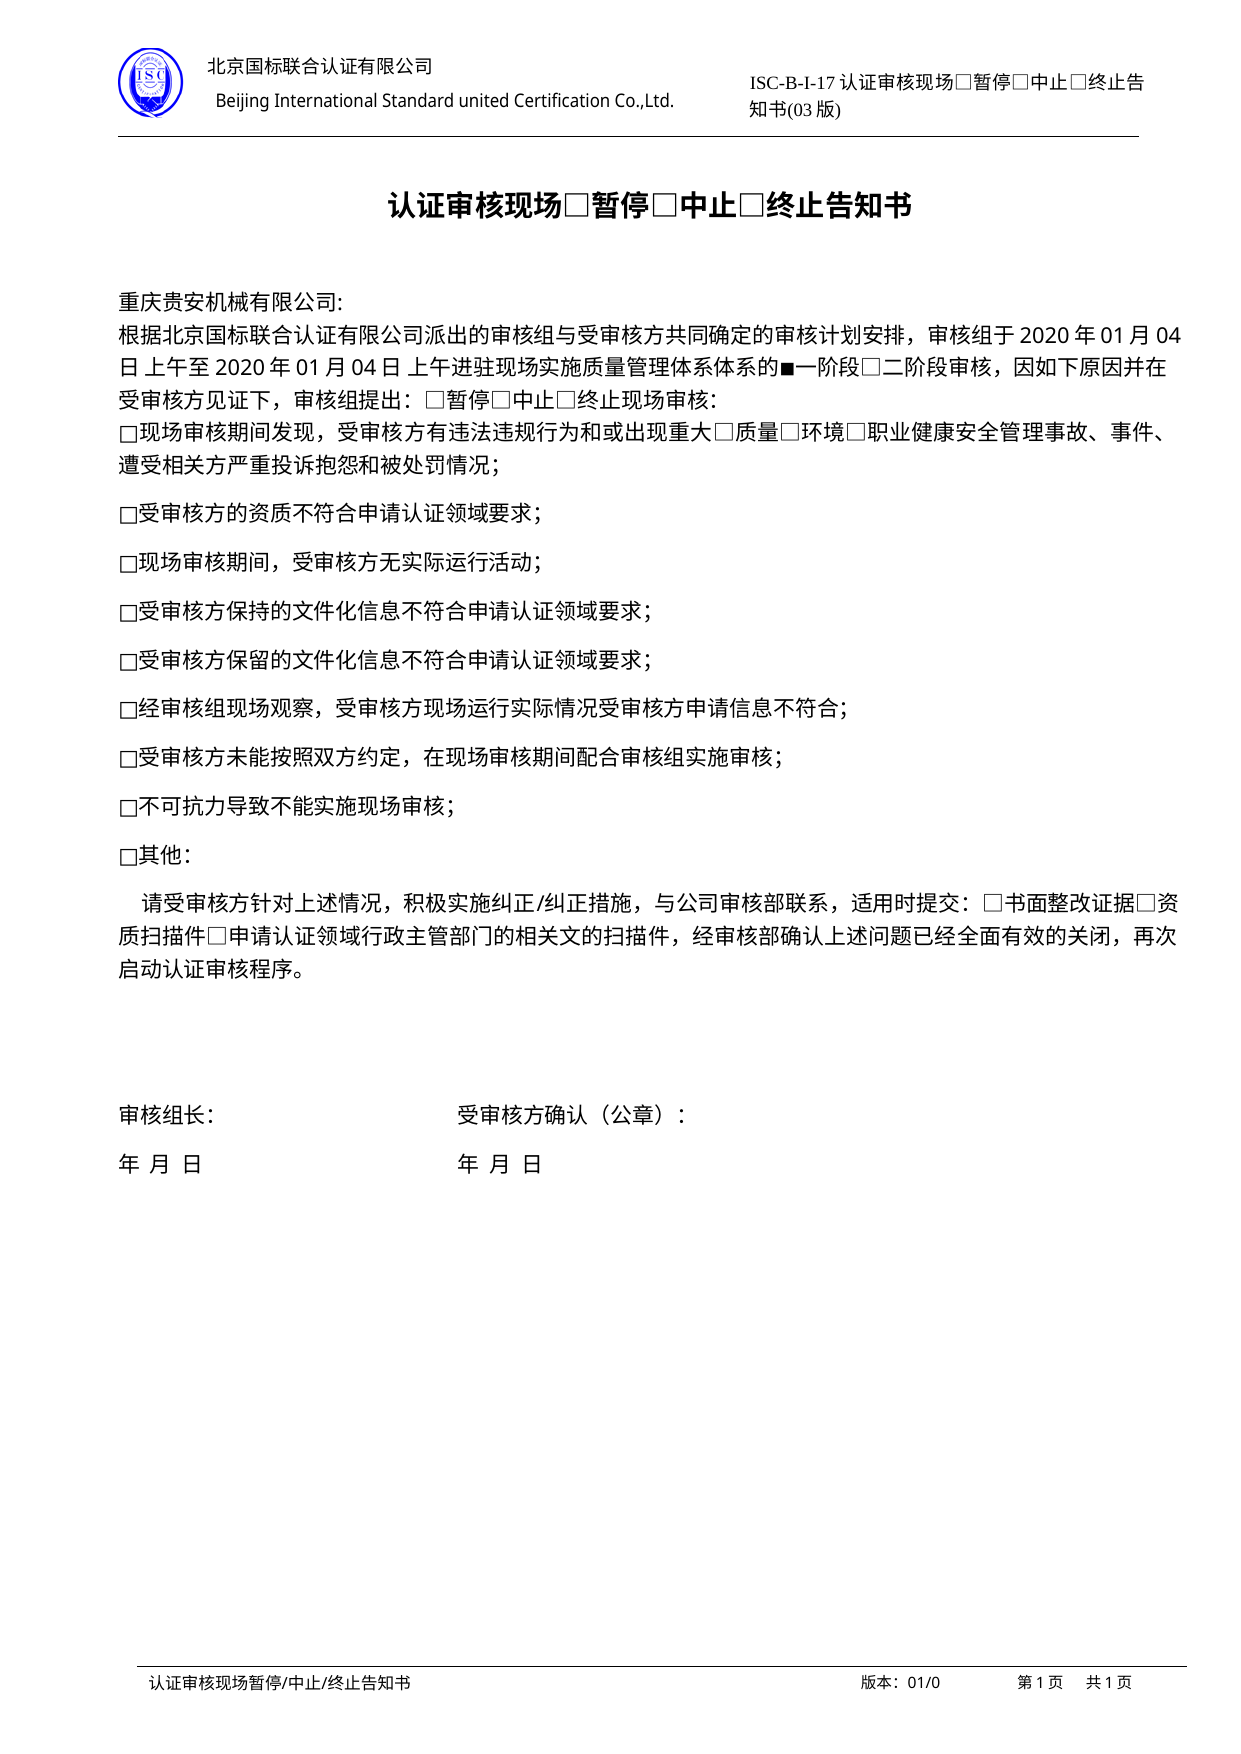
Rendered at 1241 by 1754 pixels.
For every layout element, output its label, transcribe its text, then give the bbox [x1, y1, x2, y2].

text □现场审核期间，受审核方无实际运行活动； [118, 545, 1181, 577]
text □受审核方保持的文件化信息不符合申请认证领域要求； [118, 594, 1181, 626]
text □受审核方保留的文件化信息不符合申请认证领域要求； [118, 642, 1181, 675]
text □受审核方未能按照双方约定，在现场审核期间配合审核组实施审核； [118, 740, 1181, 772]
text 年 月 日 年 月 日 [118, 1146, 1181, 1179]
text □经审核组现场观察，受审核方现场运行实际情况受审核方申请信息不符合； [118, 691, 1181, 724]
picture [118, 48, 186, 117]
text 请受审核方针对上述情况，积极实施纠正/纠正措施，与公司审核部联系，适用时提交：□书面整改证据□资质扫描件□申请认证领域行政主管部门的相关文的扫描件，经审核部确认上述问题已经全面有效的关闭，再次启动认证审核程序。 [118, 886, 1181, 984]
text □受审核方的资质不符合申请认证领域要求； [118, 496, 1181, 529]
text □不可抗力导致不能实施现场审核； [118, 789, 1181, 821]
text □其他： [118, 837, 1181, 870]
text 重庆贵安机械有限公司: [118, 285, 1181, 317]
text 认证审核现场□暂停□中止□终止告知书 [118, 171, 1181, 236]
text 根据北京国标联合认证有限公司派出的审核组与受审核方共同确定的审核计划安排，审核组于2020年01月04日 上午至2020年01月04日 上午进驻现场实施质量管理体系体系的■一阶段□二阶段审核，因如下原因并在受审核方见证下，审核组提出：□暂停□中止□终止现场审核： [118, 317, 1181, 415]
text □现场审核期间发现，受审核方有违法违规行为和或出现重大□质量□环境□职业健康安全管理事故、事件、遭受相关方严重投诉抱怨和被处罚情况； [118, 415, 1181, 480]
text 审核组长： 受审核方确认（公章）： [118, 1097, 1181, 1130]
